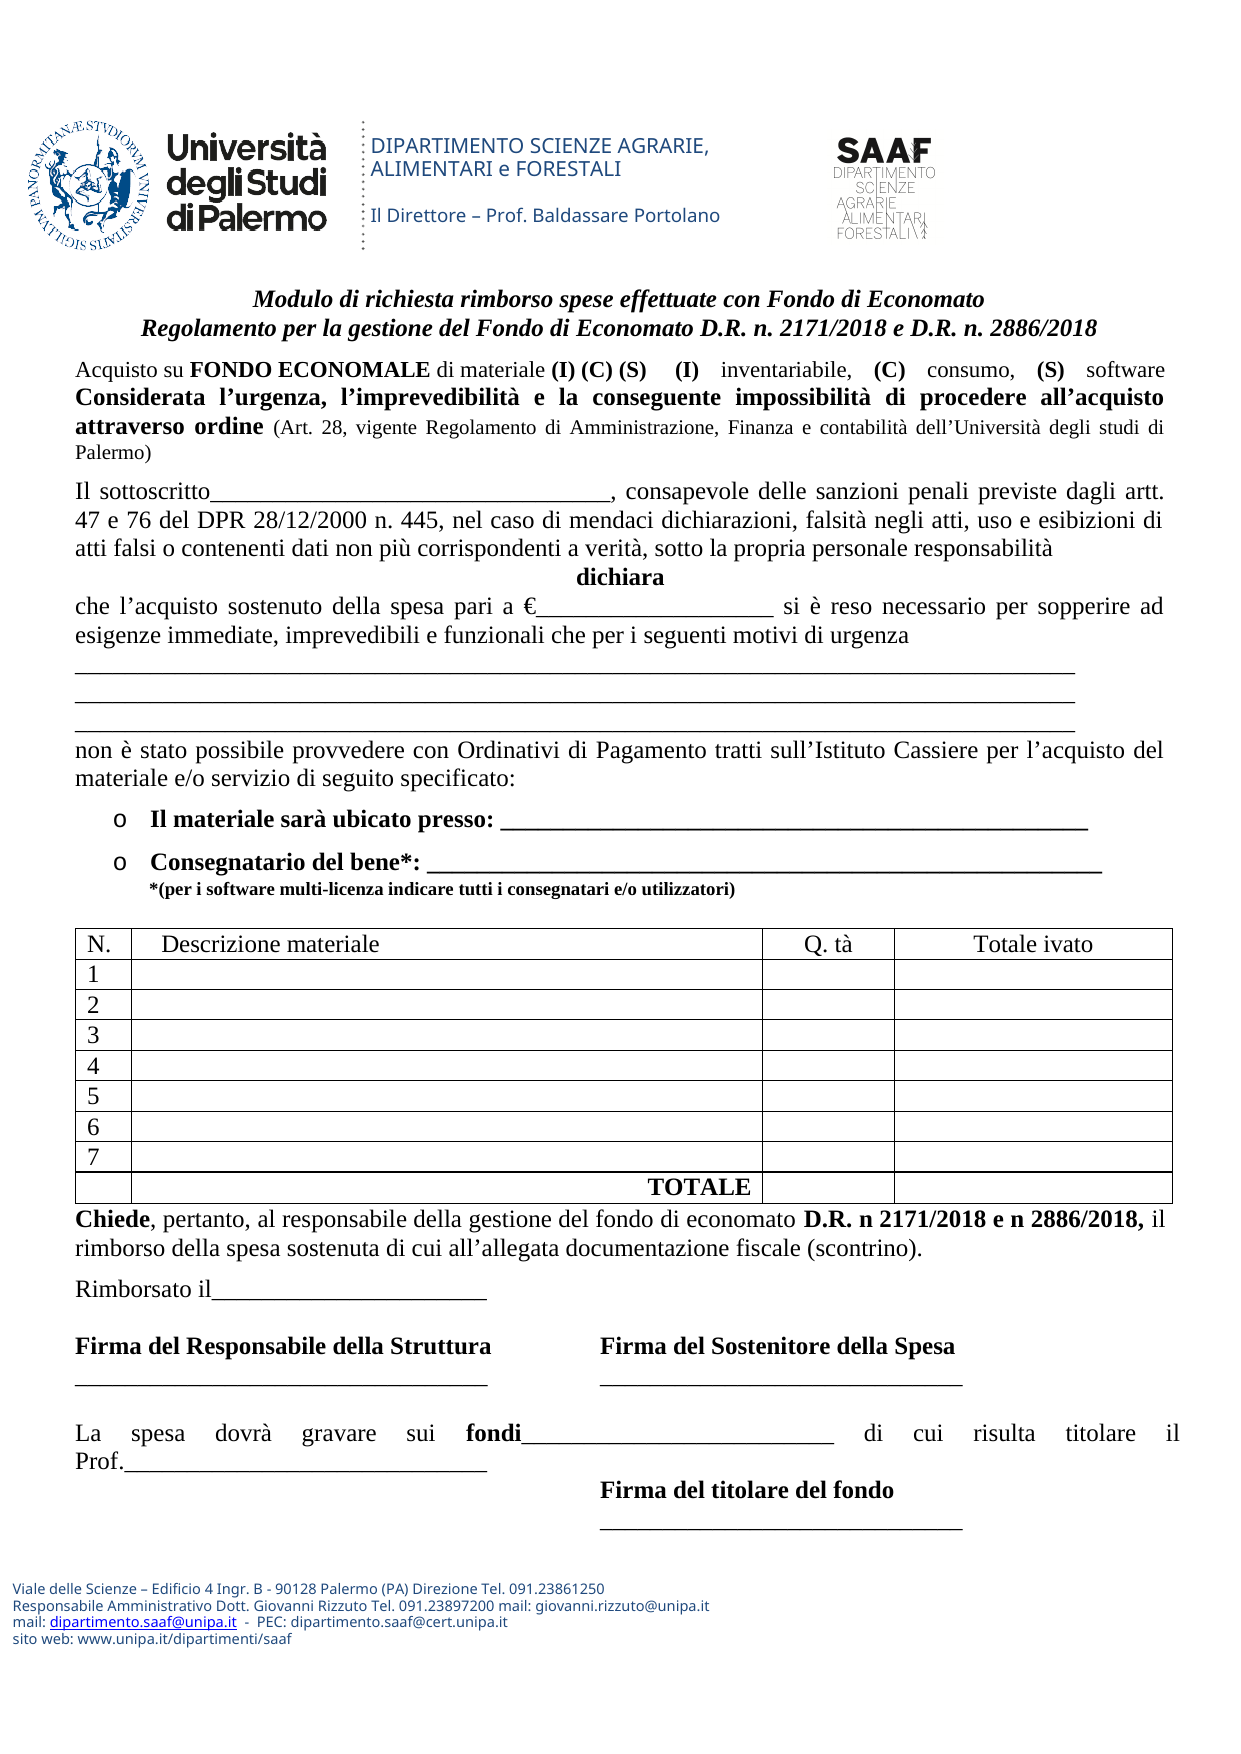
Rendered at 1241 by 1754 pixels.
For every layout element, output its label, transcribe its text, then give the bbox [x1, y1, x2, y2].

table_cell 6 [76, 1112, 131, 1141]
text che l’acquisto sostenuto della spesa pari a €___________________ si è reso necessario per sopperire ad esigenze immediate, imprevedibili e funzionali che per i seguenti motivi di urgenza [75, 591, 1165, 648]
table_cell [895, 1081, 1172, 1111]
table_cell [763, 960, 894, 989]
table_cell 1 [76, 960, 131, 989]
picture [374, 140, 378, 151]
picture [18, 113, 378, 260]
table_cell 3 [76, 1020, 131, 1050]
table_cell 7 [76, 1142, 131, 1171]
table_header Descrizione materiale [132, 929, 762, 958]
text Rimborsato il______________________ [75, 1274, 1165, 1303]
text Firma del Responsabile della Struttura Firma del Sostenitore della Spesa [75, 1331, 1165, 1360]
text Acquisto su FONDO ECONOMALE di materiale (I) (C) (S) (I) inventariabile, (C) consumo, (S) software Considerata l’urgenza, l’imprevedibilità e la conseguente impossibilità di procedere all’acquisto attraverso ordine (Art. 28, vigente Regolamento di Amministrazione, Finanza e contabilità dell’Università degli studi di Palermo) [75, 356, 1165, 464]
table_cell 4 [76, 1051, 131, 1080]
text *(per i software multi-licenza indicare tutti i consegnatari e/o utilizzatori) [75, 878, 1165, 899]
text La spesa dovrà gravare sui fondi_________________________ di cui risulta titolare il Prof._____________________________ [75, 1418, 1180, 1475]
text ________________________________________________________________________________ [75, 677, 1165, 706]
text Il sottoscritto________________________________, consapevole delle sanzioni penali previste dagli artt. 47 e 76 del DPR 28/12/2000 n. 445, nel caso di mendaci dichiarazioni, falsità negli atti, uso e esibizioni di atti falsi o contenenti dati non più corrispondenti a verità, sotto la propria personale responsabilità [75, 476, 1165, 562]
list Il materiale sarà ubicato presso: _______________________________________________ [112, 804, 1165, 835]
text _____________________________ [525, 1504, 1165, 1533]
text Chiede, pertanto, al responsabile della gestione del fondo di economato D.R. n 2171/2018 e n 2886/2018, il rimborso della spesa sostenuta di cui all’allegata documentazione fiscale (scontrino). [75, 1204, 1165, 1262]
table_cell [895, 1142, 1172, 1171]
table_cell [763, 1081, 894, 1111]
table_cell [763, 990, 894, 1019]
picture [826, 129, 945, 245]
table_cell [763, 1112, 894, 1141]
table_cell [76, 1173, 131, 1203]
table_cell [132, 1020, 762, 1050]
table_header Q. tà [763, 929, 894, 958]
table_cell 5 [76, 1081, 131, 1111]
table_cell [132, 1112, 762, 1141]
table_cell [895, 960, 1172, 989]
table_header N. [76, 929, 131, 958]
table_cell [763, 1173, 894, 1203]
table_cell [132, 1142, 762, 1171]
text ________________________________________________________________________________ [75, 648, 1165, 677]
table_cell [895, 1020, 1172, 1050]
table_cell [763, 1142, 894, 1171]
text dichiara [75, 562, 1165, 591]
table_cell [132, 990, 762, 1019]
text non è stato possibile provvedere con Ordinativi di Pagamento tratti sull’Istituto Cassiere per l’acquisto del materiale e/o servizio di seguito specificato: [75, 735, 1165, 792]
table_cell [895, 1173, 1172, 1203]
table_cell [763, 1020, 894, 1050]
table_cell [132, 1081, 762, 1111]
text _________________________________ _____________________________ [75, 1360, 1165, 1389]
table_cell [132, 1051, 762, 1080]
text ________________________________________________________________________________ [75, 706, 1165, 735]
table_cell TOTALE [132, 1173, 762, 1203]
text Modulo di richiesta rimborso spese effettuate con Fondo di Economato [75, 284, 1165, 313]
table_cell [763, 1051, 894, 1080]
list Consegnatario del bene*: ______________________________________________________ [112, 847, 1165, 878]
table_cell 2 [76, 990, 131, 1019]
table_cell [895, 1051, 1172, 1080]
table_cell [132, 960, 762, 989]
text Regolamento per la gestione del Fondo di Economato D.R. n. 2171/2018 e D.R. n. 2886/2018 [75, 313, 1165, 342]
table_header Totale ivato [895, 929, 1172, 958]
table_cell [895, 1112, 1172, 1141]
table_cell [895, 990, 1172, 1019]
text Firma del titolare del fondo [600, 1475, 1165, 1504]
